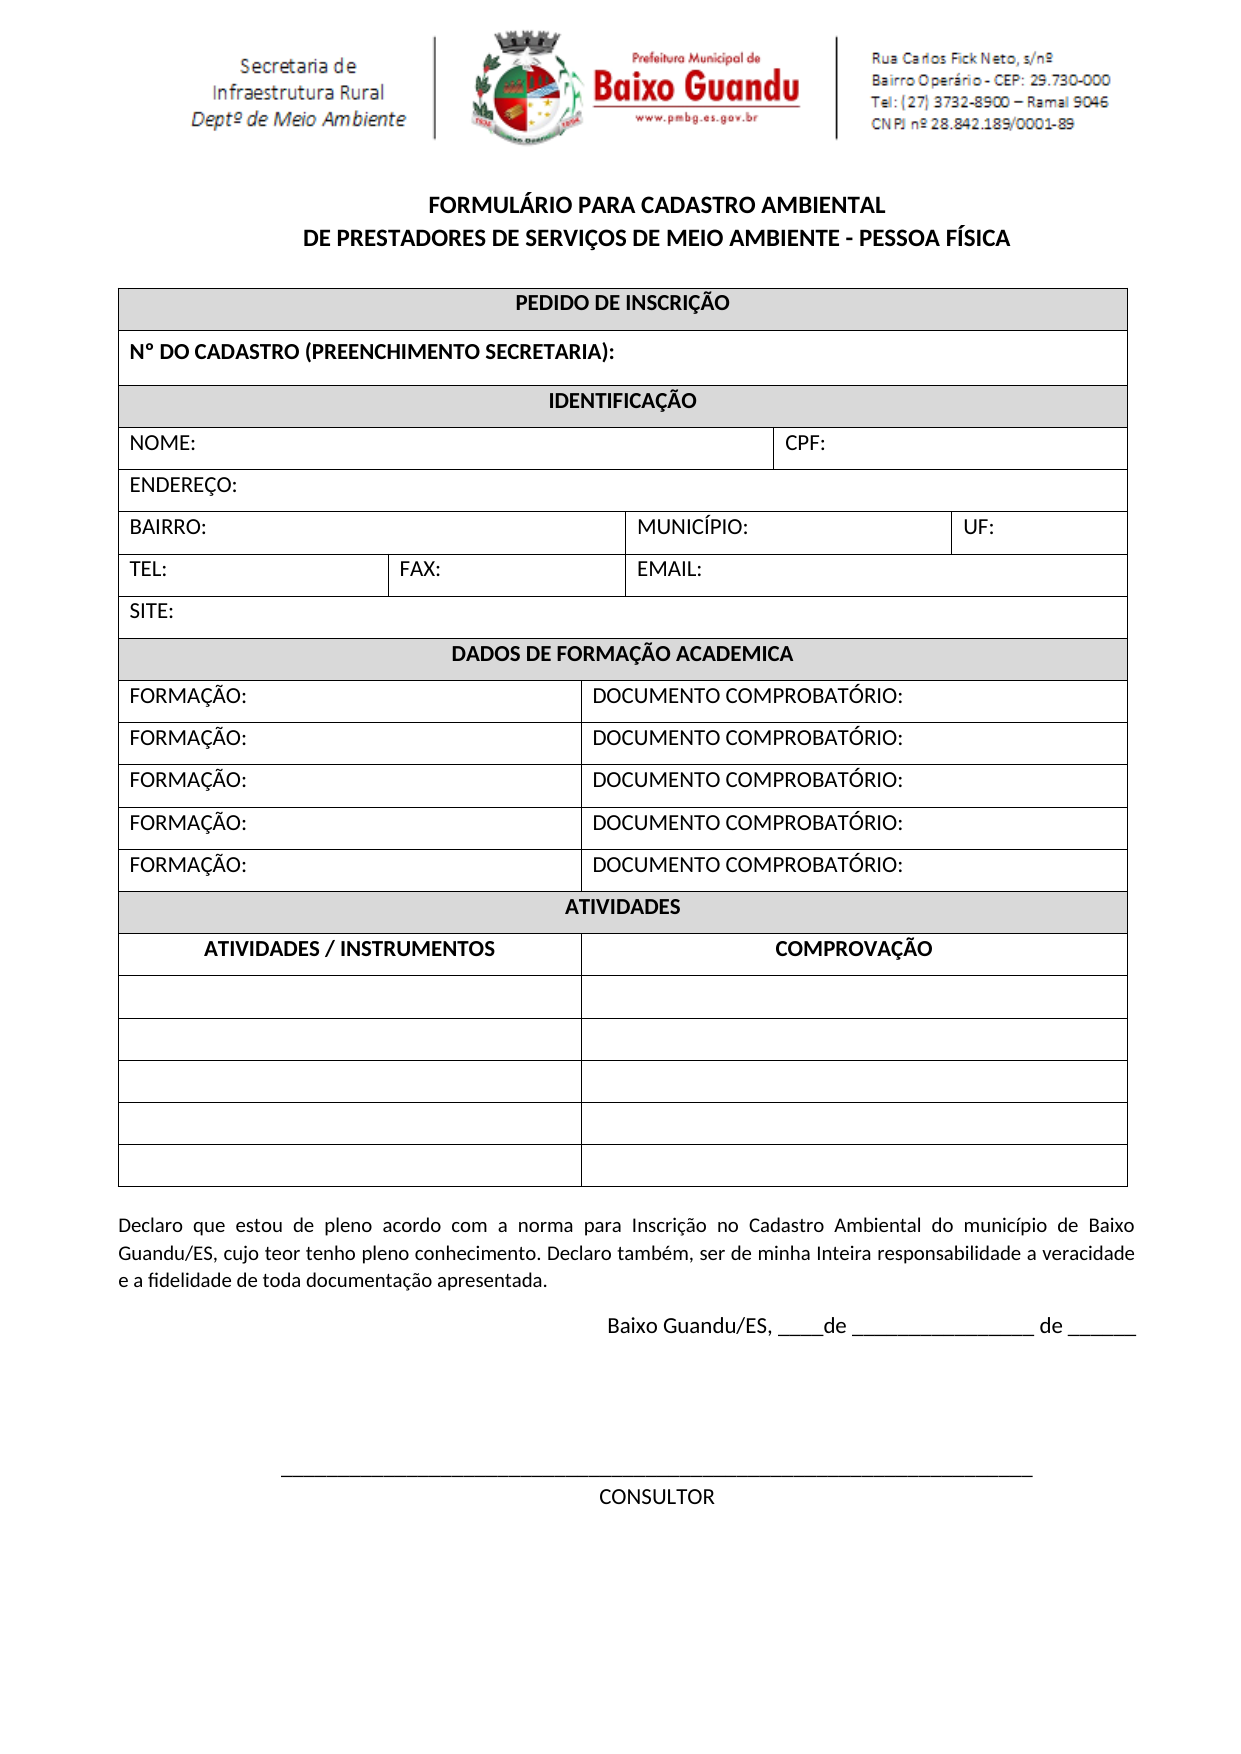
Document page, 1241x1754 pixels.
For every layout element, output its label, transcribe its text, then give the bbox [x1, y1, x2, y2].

table_cell EMAIL: [626, 555, 1127, 596]
table_cell [582, 1061, 1127, 1102]
table_cell [582, 976, 1127, 1017]
table_cell [582, 1019, 1127, 1060]
table_cell FORMAÇÃO: [119, 850, 581, 891]
table_cell [582, 1103, 1127, 1144]
table_cell CPF: [774, 428, 1127, 469]
table_cell ENDEREÇO: [119, 470, 1127, 511]
table_cell MUNICÍPIO: [626, 512, 951, 553]
text __________________________________________________________________ [177, 1452, 1137, 1480]
table_cell DOCUMENTO COMPROBATÓRIO: [582, 681, 1127, 722]
table_cell FORMAÇÃO: [119, 765, 581, 807]
table_cell DOCUMENTO COMPROBATÓRIO: [582, 850, 1127, 891]
table_cell ATIVIDADES [119, 892, 1127, 933]
table_cell FORMAÇÃO: [119, 681, 581, 722]
table_cell FORMAÇÃO: [119, 723, 581, 764]
table_cell BAIRRO: [119, 512, 625, 553]
table_cell DOCUMENTO COMPROBATÓRIO: [582, 808, 1127, 849]
table_cell UF: [952, 512, 1127, 553]
text FORMULÁRIO PARA CADASTRO AMBIENTAL [177, 189, 1137, 219]
table_cell [119, 1019, 581, 1060]
text DE PRESTADORES DE SERVIÇOS DE MEIO AMBIENTE - PESSOA FÍSICA [177, 222, 1137, 252]
table_cell ATIVIDADES / INSTRUMENTOS [119, 934, 581, 975]
table_cell [582, 1145, 1127, 1186]
table_cell SITE: [119, 597, 1127, 638]
table_cell IDENTIFICAÇÃO [119, 386, 1127, 427]
table_cell DOCUMENTO COMPROBATÓRIO: [582, 723, 1127, 764]
text Declaro que estou de pleno acordo com a norma para Inscrição no Cadastro Ambiental do município de Baixo Guandu/ES, cujo teor tenho pleno conhecimento. Declaro também, ser de minha Inteira responsabilidade a veracidade e a fidelidade de toda documentação apresentada. [118, 1212, 1137, 1292]
table_cell COMPROVAÇÃO [582, 934, 1127, 975]
table_cell DOCUMENTO COMPROBATÓRIO: [582, 765, 1127, 807]
table_cell [119, 1145, 581, 1186]
table_cell Nº DO CADASTRO (PREENCHIMENTO SECRETARIA): [119, 331, 1127, 385]
table_cell [119, 1061, 581, 1102]
table_cell [119, 976, 581, 1017]
table_cell FORMAÇÃO: [119, 808, 581, 849]
table_cell DADOS DE FORMAÇÃO ACADEMICA [119, 639, 1127, 680]
table_header PEDIDO DE INSCRIÇÃO [119, 289, 1127, 330]
text CONSULTOR [118, 1482, 1137, 1510]
text Baixo Guandu/ES, ____de ________________ de ______ [177, 1311, 1137, 1339]
table_cell [119, 1103, 581, 1144]
picture [177, 14, 1137, 156]
table_cell FAX: [389, 555, 625, 596]
table_cell TEL: [119, 555, 388, 596]
table_cell NOME: [119, 428, 773, 469]
